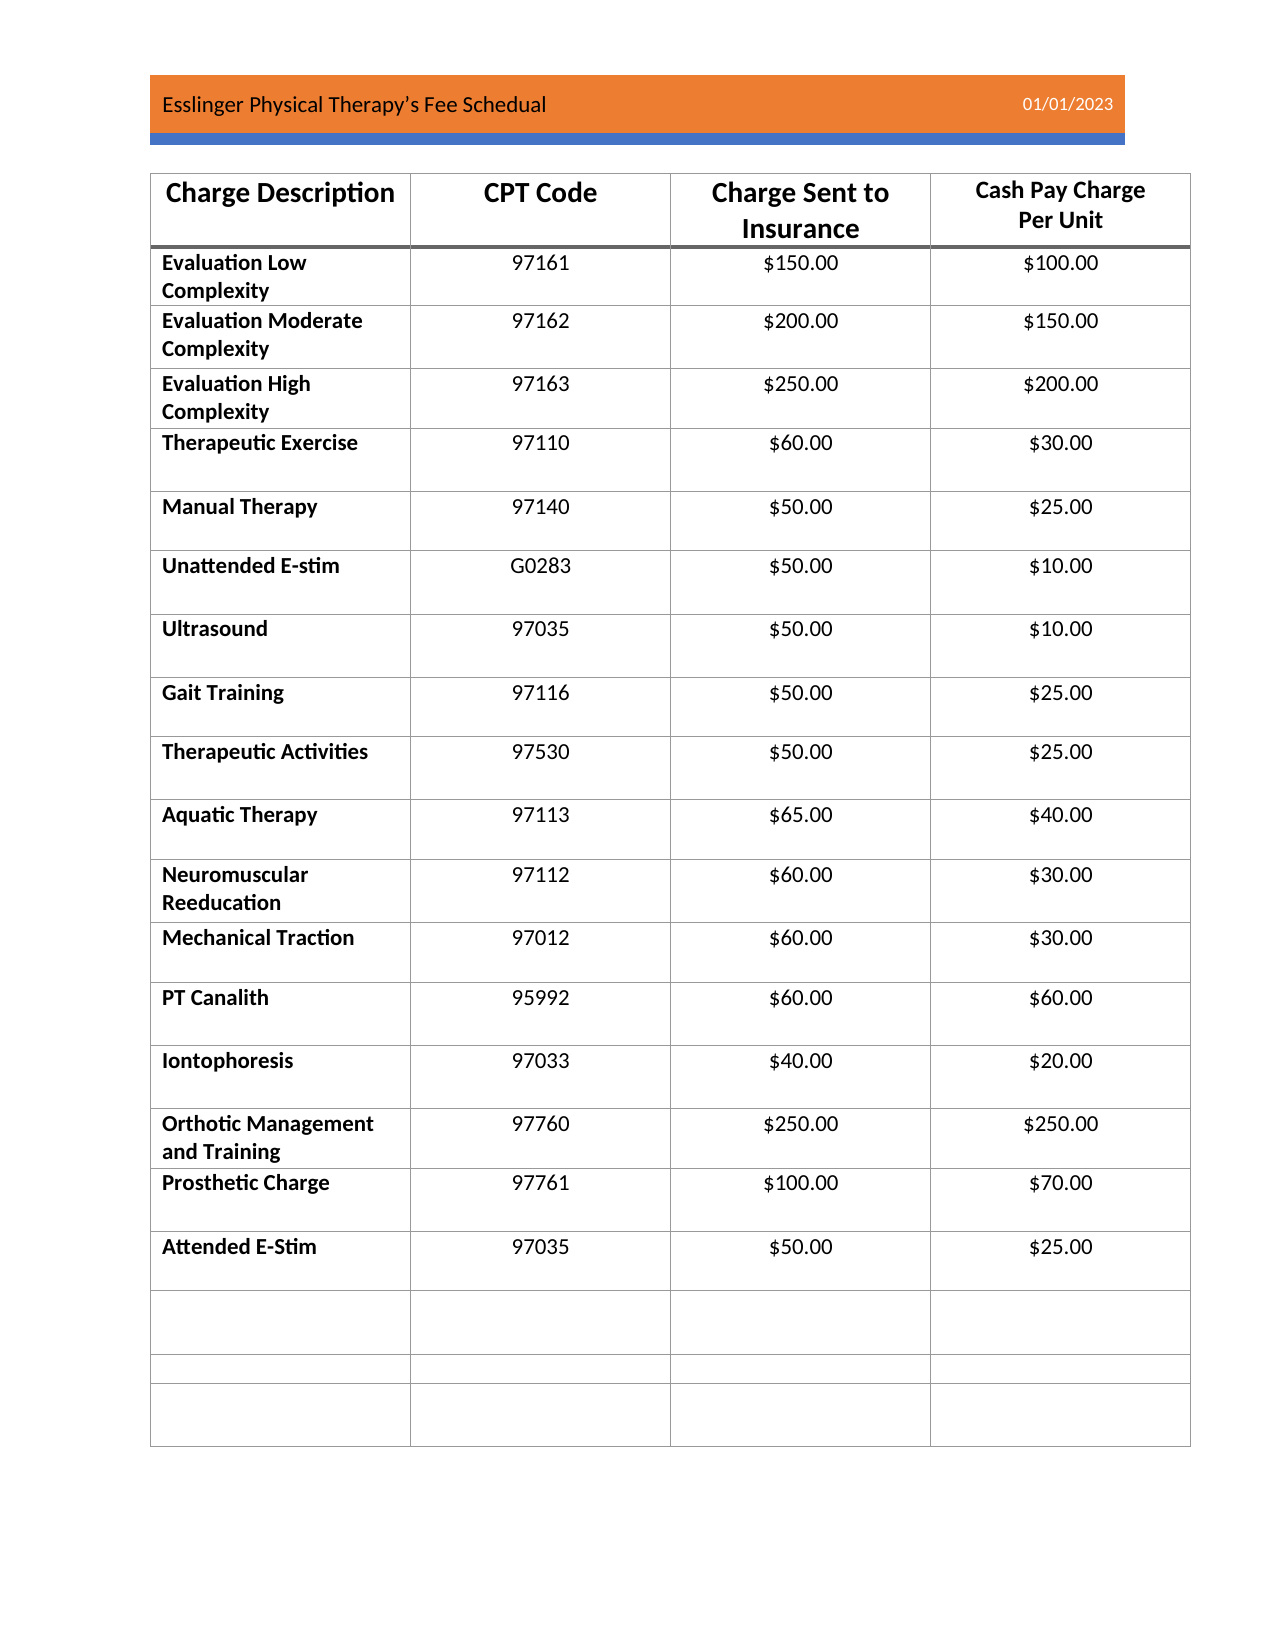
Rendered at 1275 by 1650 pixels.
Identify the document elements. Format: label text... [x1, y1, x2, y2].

table_cell 97162 [411, 306, 670, 368]
table_cell 97035 [411, 1232, 670, 1290]
table_cell $20.00 [931, 1046, 1190, 1108]
table_cell Iontophoresis [151, 1046, 410, 1108]
table_cell $200.00 [931, 369, 1190, 427]
table_cell [411, 1384, 670, 1446]
table_cell $50.00 [671, 615, 930, 677]
table_cell $50.00 [671, 551, 930, 613]
table_cell $200.00 [671, 306, 930, 368]
table_cell [671, 1291, 930, 1353]
table_header Charge Sent to Insurance [671, 174, 930, 245]
table_cell $250.00 [931, 1109, 1190, 1167]
table_cell Attended E-Stim [151, 1232, 410, 1290]
table_cell 97163 [411, 369, 670, 427]
table_cell Evaluation Low Complexity [151, 249, 410, 305]
table_cell $25.00 [931, 678, 1190, 736]
table_cell 97116 [411, 678, 670, 736]
table_cell 97110 [411, 429, 670, 491]
table_cell $50.00 [671, 678, 930, 736]
table_cell [151, 1355, 410, 1382]
table_cell 97761 [411, 1169, 670, 1231]
table_cell PT Canalith [151, 983, 410, 1045]
table_cell $50.00 [671, 737, 930, 799]
table_cell Mechanical Traction [151, 923, 410, 982]
table_cell $150.00 [671, 249, 930, 305]
table_cell Ultrasound [151, 615, 410, 677]
table_cell $60.00 [931, 983, 1190, 1045]
table_cell [931, 1384, 1190, 1446]
table_cell [151, 1384, 410, 1446]
table_cell $60.00 [671, 983, 930, 1045]
table_cell $30.00 [931, 923, 1190, 982]
table_cell Orthotic Management and Training [151, 1109, 410, 1167]
table_cell Prosthetic Charge [151, 1169, 410, 1231]
table_cell 97113 [411, 800, 670, 859]
table_cell $25.00 [931, 1232, 1190, 1290]
table_cell $60.00 [671, 429, 930, 491]
table_cell Evaluation Moderate Complexity [151, 306, 410, 368]
table_cell Aquatic Therapy [151, 800, 410, 859]
table_cell $40.00 [671, 1046, 930, 1108]
table_cell Therapeutic Activities [151, 737, 410, 799]
table_cell Manual Therapy [151, 492, 410, 550]
table_cell $50.00 [671, 1232, 930, 1290]
table_cell Evaluation High Complexity [151, 369, 410, 427]
table_cell 97530 [411, 737, 670, 799]
table_cell 97760 [411, 1109, 670, 1167]
table_cell $60.00 [671, 860, 930, 922]
table_cell Neuromuscular Reeducation [151, 860, 410, 922]
table_cell [671, 1384, 930, 1446]
table_cell $30.00 [931, 429, 1190, 491]
table_cell [931, 1355, 1190, 1382]
table_cell [151, 1291, 410, 1353]
table_cell 97112 [411, 860, 670, 922]
table_cell $10.00 [931, 551, 1190, 613]
table_cell $150.00 [931, 306, 1190, 368]
table_cell $50.00 [671, 492, 930, 550]
table_cell 97033 [411, 1046, 670, 1108]
table_cell $60.00 [671, 923, 930, 982]
table_cell 97012 [411, 923, 670, 982]
table_cell $250.00 [671, 1109, 930, 1167]
table_cell [671, 1355, 930, 1382]
table_header Charge Description [151, 174, 410, 245]
table_cell $65.00 [671, 800, 930, 859]
table_cell [411, 1355, 670, 1382]
table_header Cash Pay Charge Per Unit [931, 174, 1190, 245]
table_cell 97161 [411, 249, 670, 305]
table_cell G0283 [411, 551, 670, 613]
table_cell $70.00 [931, 1169, 1190, 1231]
table_cell Therapeutic Exercise [151, 429, 410, 491]
table_cell $100.00 [931, 249, 1190, 305]
table_cell $250.00 [671, 369, 930, 427]
table_cell $25.00 [931, 492, 1190, 550]
table_cell [411, 1291, 670, 1353]
table_cell $30.00 [931, 860, 1190, 922]
table_cell $25.00 [931, 737, 1190, 799]
table_cell Unattended E-stim [151, 551, 410, 613]
table_cell Gait Training [151, 678, 410, 736]
table_cell 95992 [411, 983, 670, 1045]
table_header CPT Code [411, 174, 670, 245]
table_cell 97035 [411, 615, 670, 677]
table_cell $10.00 [931, 615, 1190, 677]
table_cell 97140 [411, 492, 670, 550]
table_cell [931, 1291, 1190, 1353]
table_cell $40.00 [931, 800, 1190, 859]
table_cell $100.00 [671, 1169, 930, 1231]
